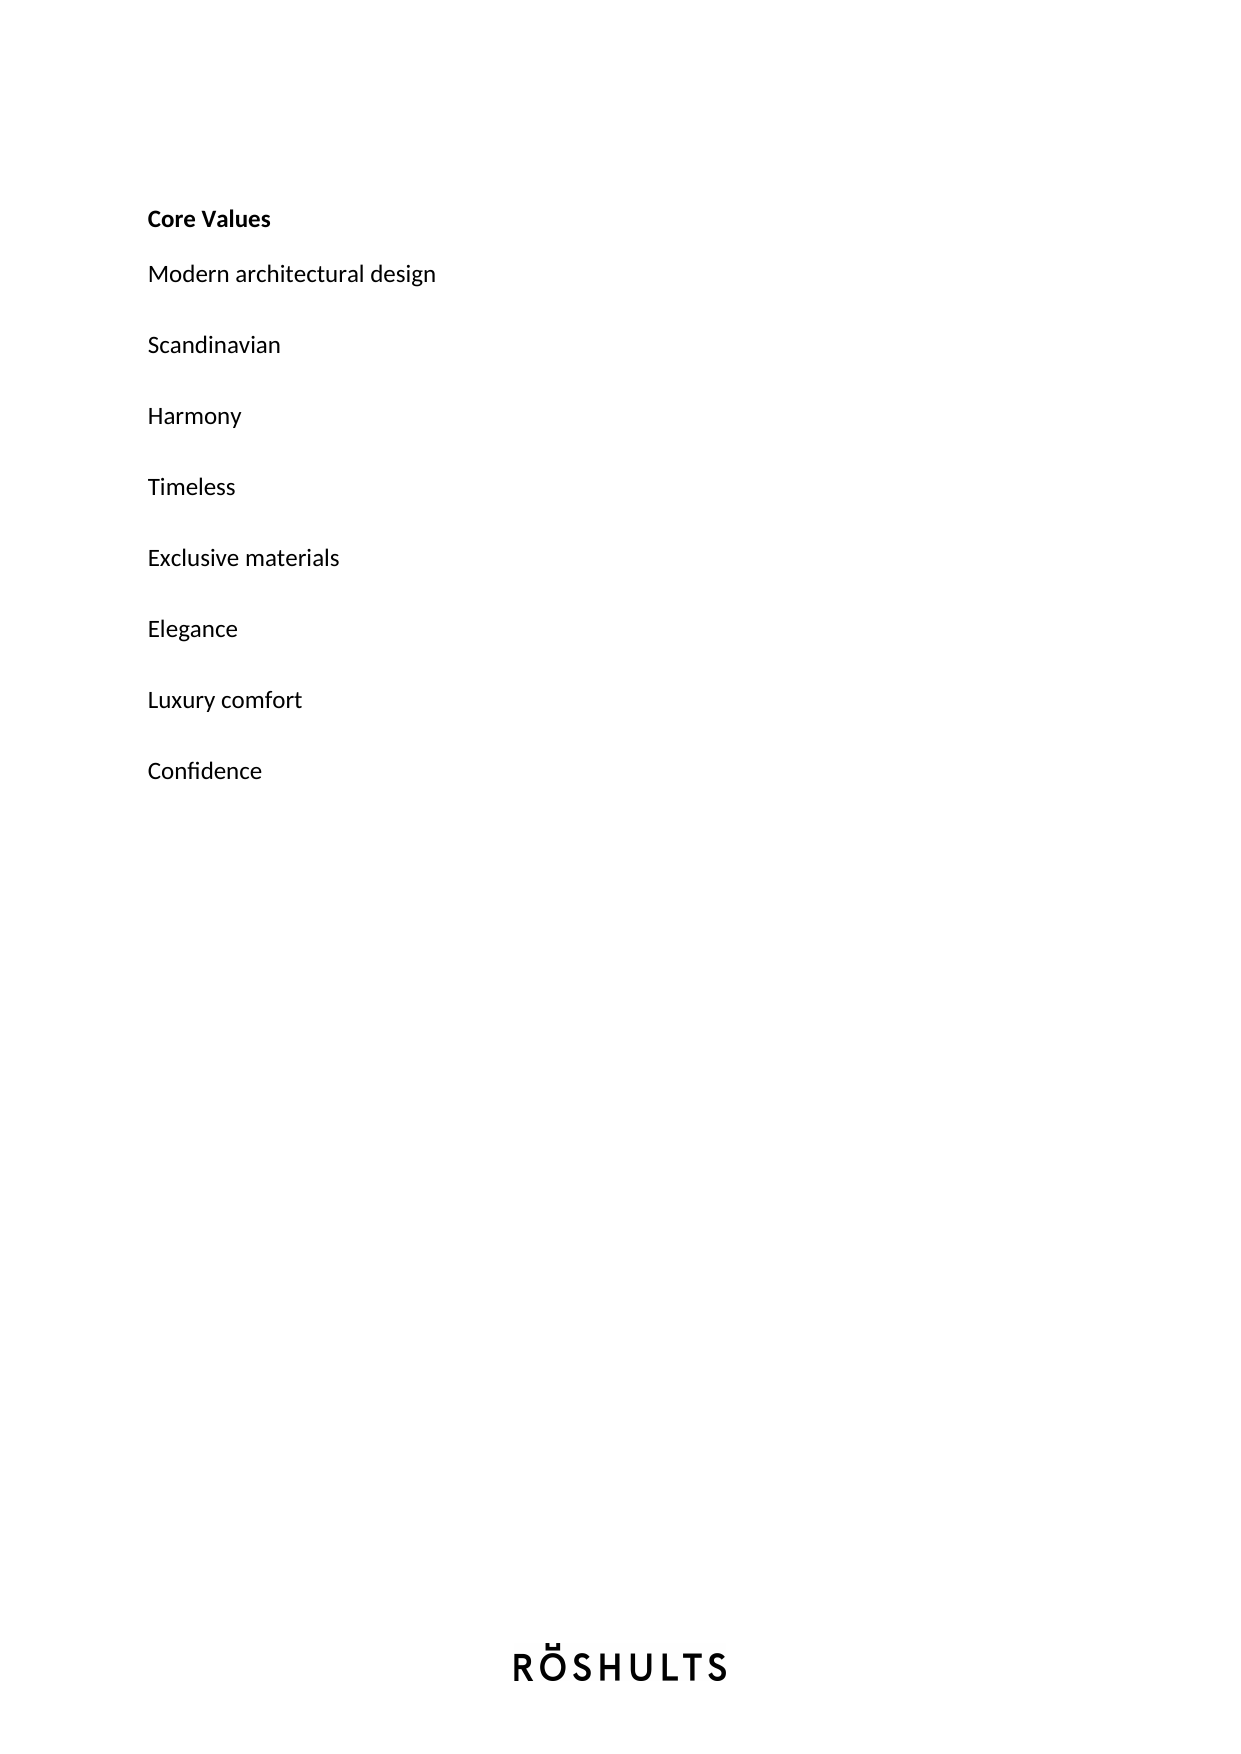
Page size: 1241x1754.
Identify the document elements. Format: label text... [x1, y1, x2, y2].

text Exclusive materials [148, 542, 1093, 573]
text Scandinavian [148, 329, 1093, 360]
text Luxury comfort [148, 684, 1093, 715]
text Elegance [148, 613, 1093, 644]
text Core Values [148, 203, 1093, 234]
text Harmony [148, 401, 1093, 431]
text Timeless [148, 471, 1093, 502]
text Modern architectural design [148, 259, 1093, 289]
picture [514, 1643, 726, 1681]
text Confidence [148, 755, 1093, 786]
